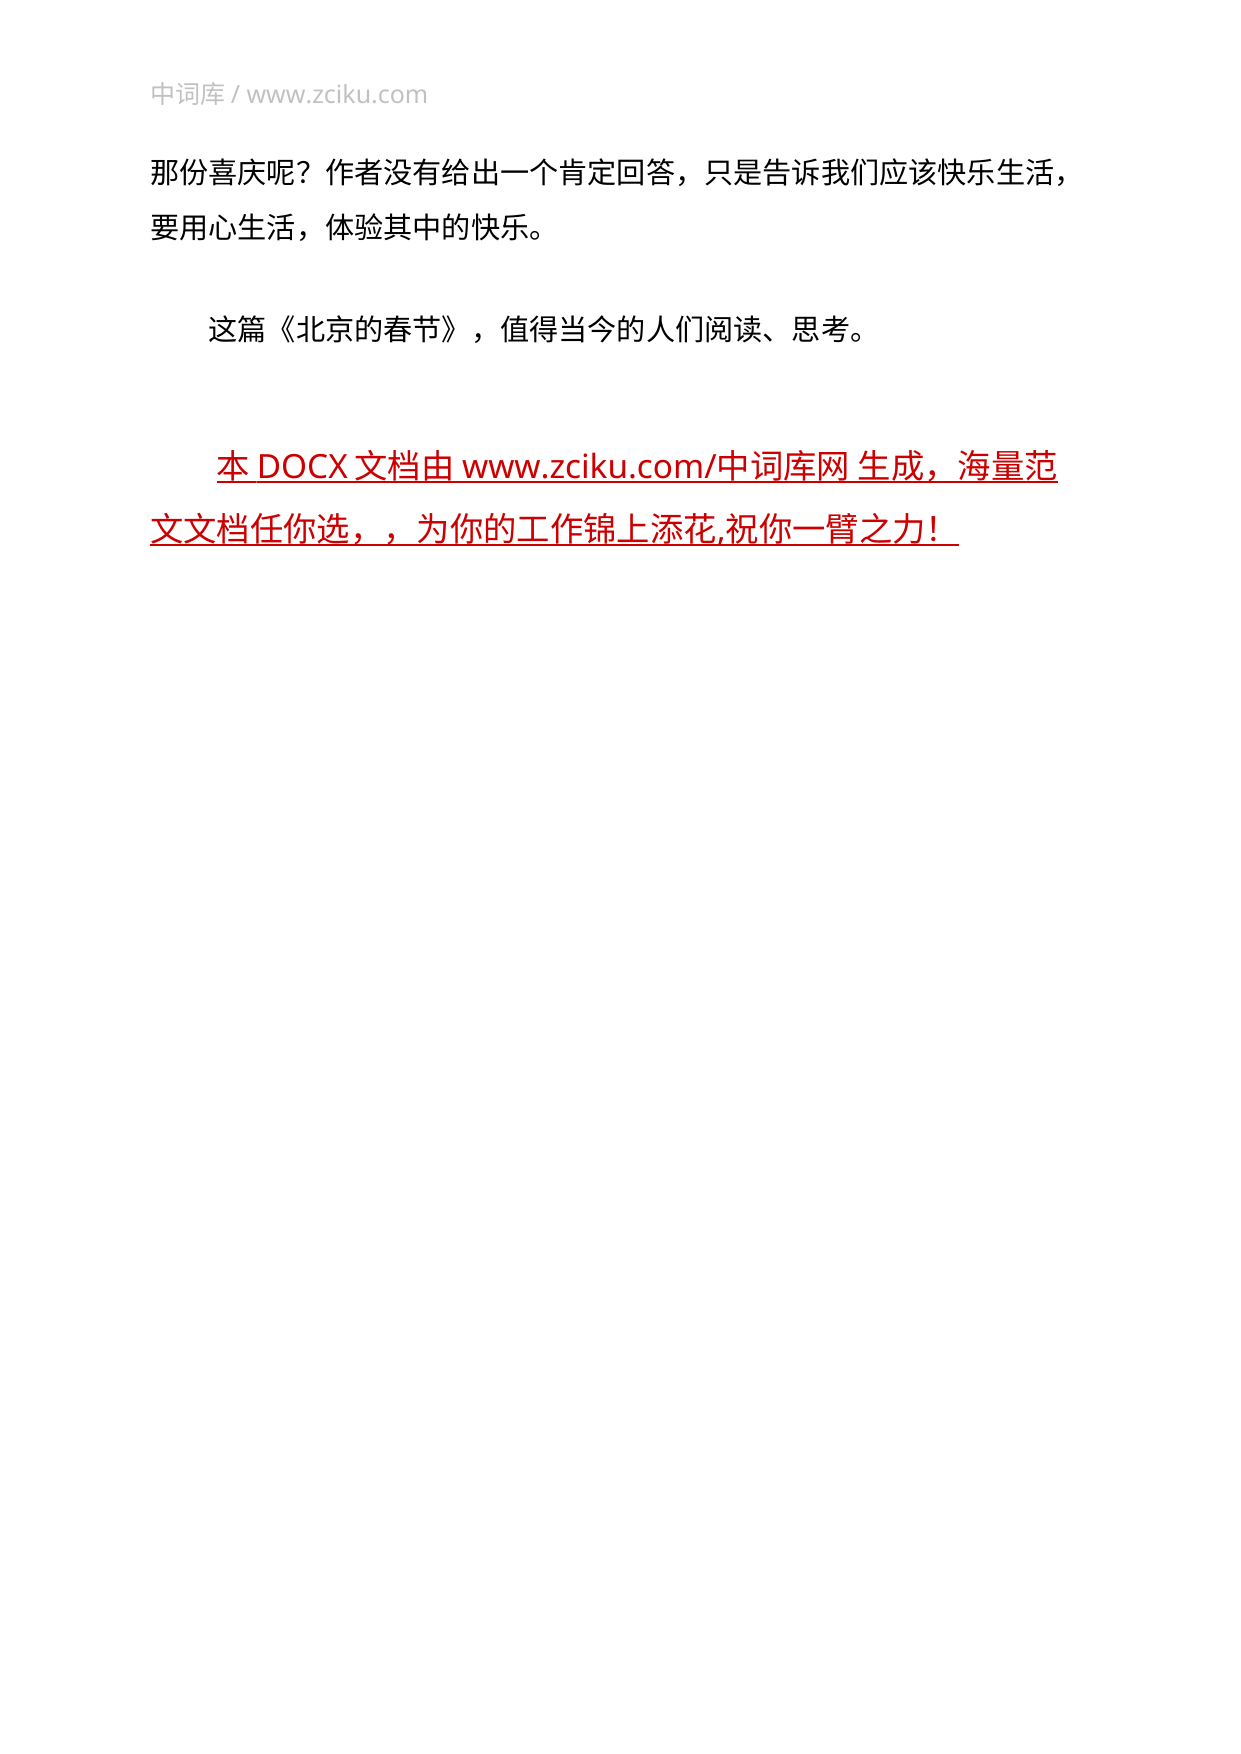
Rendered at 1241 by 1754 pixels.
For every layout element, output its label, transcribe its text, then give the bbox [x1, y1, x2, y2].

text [150, 150, 1090, 247]
text 本DOCX文档由 www.zciku.com/中词库网 生成，海量范文文档任你选，，为你的工作锦上添花,祝你一臂之力！ [150, 440, 1090, 551]
text 这篇《北京的春节》，值得当今的人们阅读、思考。 [150, 307, 1090, 349]
